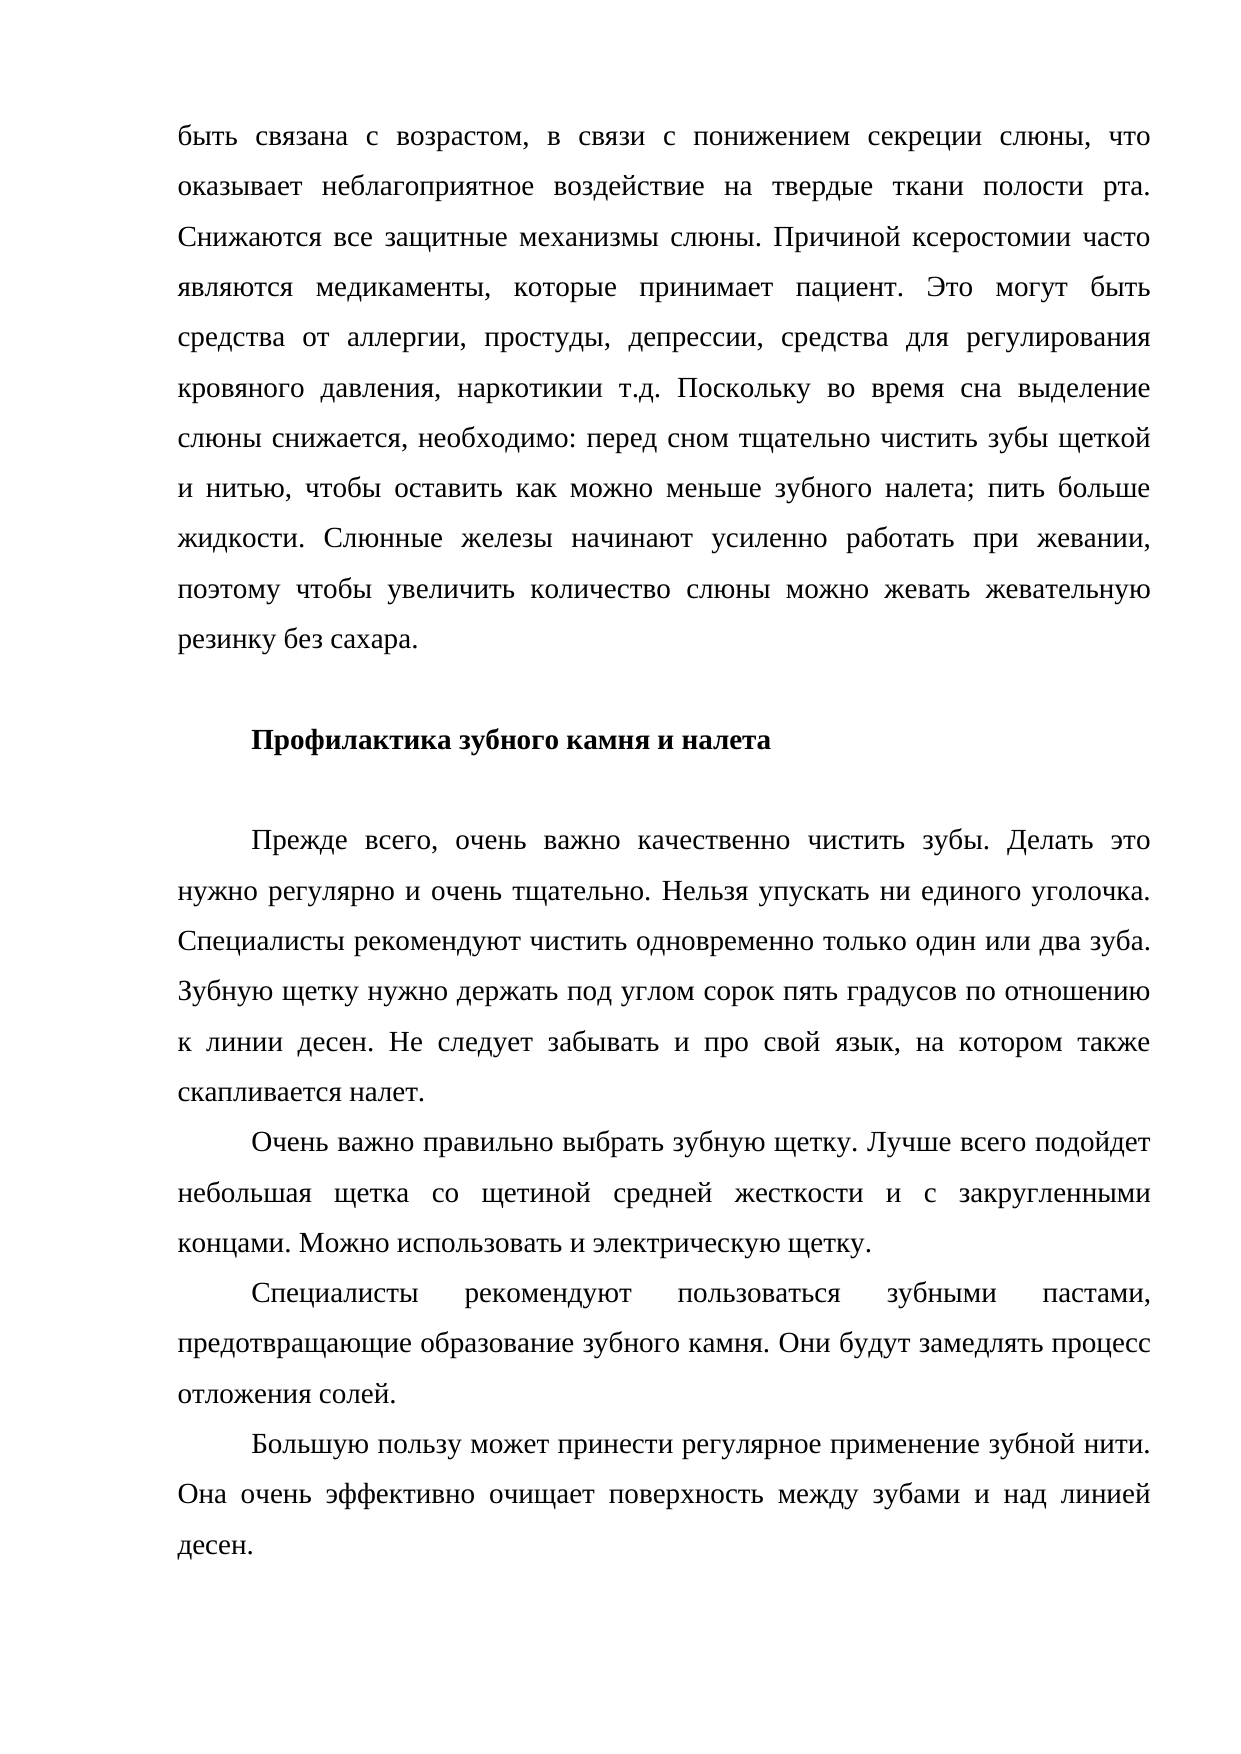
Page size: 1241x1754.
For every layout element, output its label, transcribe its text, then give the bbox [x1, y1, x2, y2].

text Прежде всего, очень важно качественно чистить зубы. Делать это нужно регулярно и очень тщательно. Нельзя упускать ни единого уголочка. Специалисты рекомендуют чистить одновременно только один или два зуба. Зубную щетку нужно держать под углом сорок пять градусов по отношению к линии десен. Не следует забывать и про свой язык, на котором также скапливается налет. [177, 822, 1152, 1108]
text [177, 118, 1152, 655]
text Специалисты рекомендуют пользоваться зубными пастами, предотвращающие образование зубного камня. Они будут замедлять процесс отложения солей. [177, 1275, 1152, 1409]
text Профилактика зубного камня и налета [177, 722, 1152, 755]
text Большую пользу может принести регулярное применение зубной нити. Она очень эффективно очищает поверхность между зубами и над линией десен. [177, 1426, 1152, 1560]
text Очень важно правильно выбрать зубную щетку. Лучше всего подойдет небольшая щетка со щетиной средней жесткости и с закругленными концами. Можно использовать и электрическую щетку. [177, 1124, 1152, 1258]
